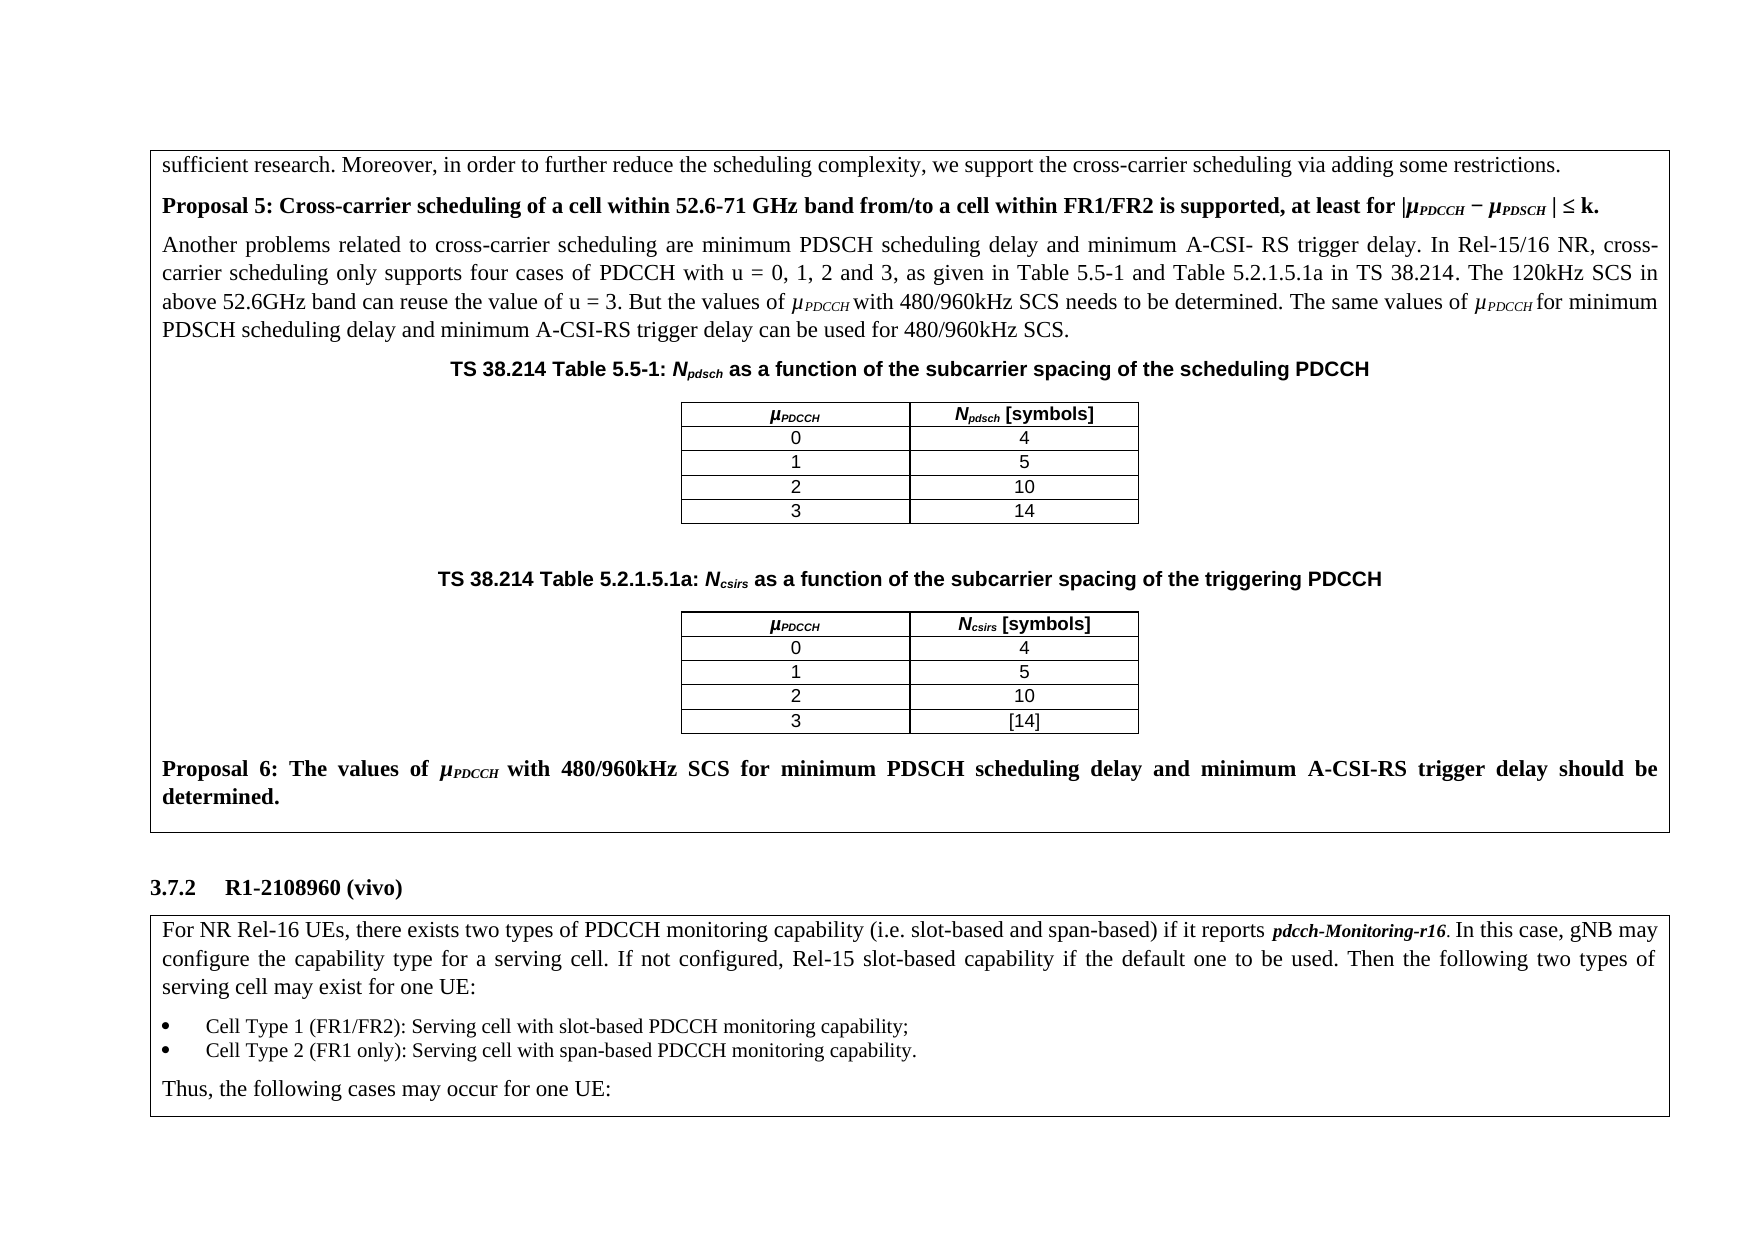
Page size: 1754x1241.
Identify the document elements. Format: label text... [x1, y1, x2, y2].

subtitle R1-2108960 (vivo) [150, 874, 1604, 901]
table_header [151, 916, 1669, 1116]
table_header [151, 151, 1669, 832]
